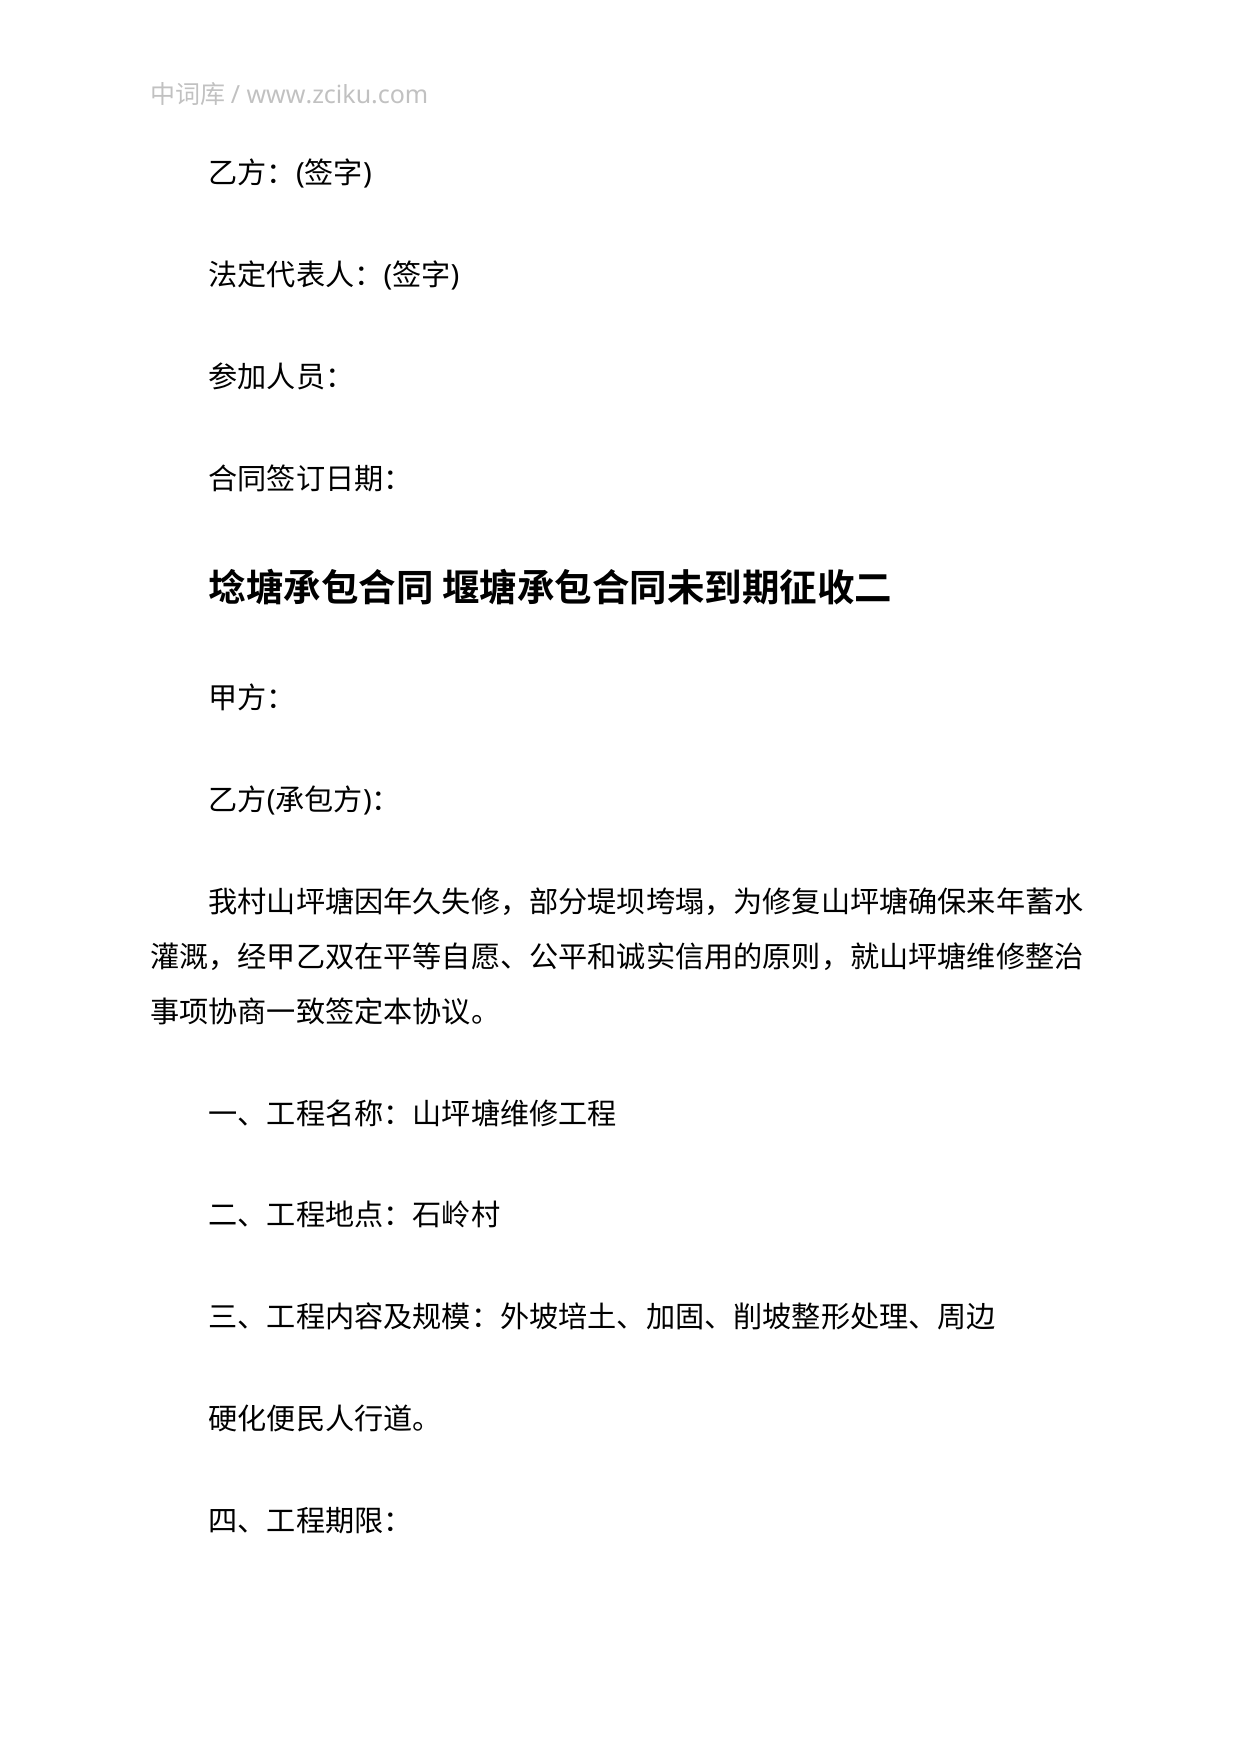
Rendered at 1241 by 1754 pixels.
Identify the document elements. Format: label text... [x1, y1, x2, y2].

text 乙方(承包方)： [150, 777, 1090, 819]
text 合同签订日期： [150, 456, 1090, 498]
text 埝塘承包合同 堰塘承包合同未到期征收二 [150, 557, 1090, 612]
text 法定代表人：(签字) [150, 252, 1090, 294]
text 四、工程期限： [150, 1497, 1090, 1539]
text 我村山坪塘因年久失修，部分堤坝垮塌，为修复山坪塘确保来年蓄水灌溉，经甲乙双在平等自愿、公平和诚实信用的原则，就山坪塘维修整治事项协商一致签定本协议。 [150, 879, 1090, 1031]
text 二、工程地点：石岭村 [150, 1192, 1090, 1234]
text 乙方：(签字) [150, 150, 1090, 192]
text 一、工程名称：山坪塘维修工程 [150, 1090, 1090, 1132]
text 甲方： [150, 675, 1090, 717]
text 三、工程内容及规模：外坡培土、加固、削坡整形处理、周边 [150, 1294, 1090, 1336]
text 参加人员： [150, 354, 1090, 396]
text 硬化便民人行道。 [150, 1396, 1090, 1438]
